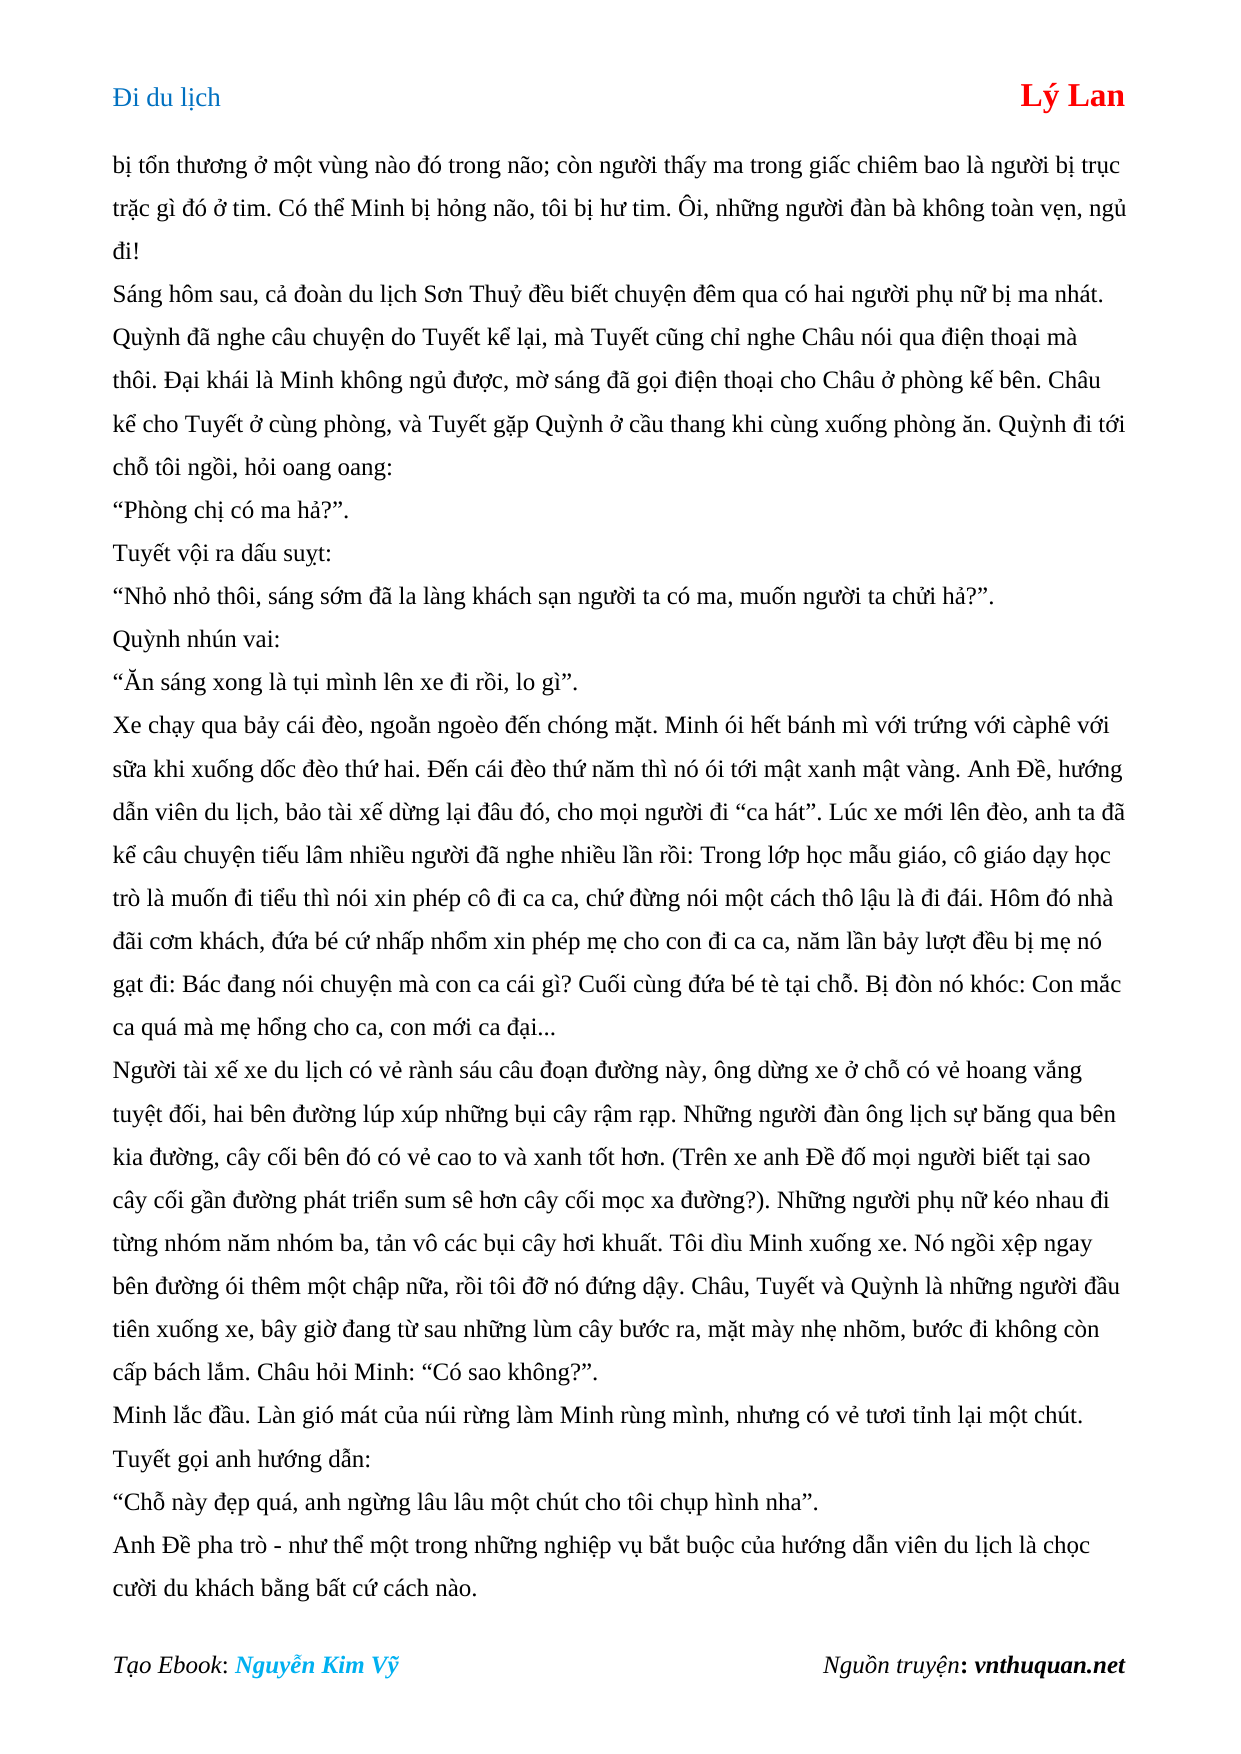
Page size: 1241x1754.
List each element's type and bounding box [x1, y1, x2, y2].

text [112, 150, 1128, 1602]
